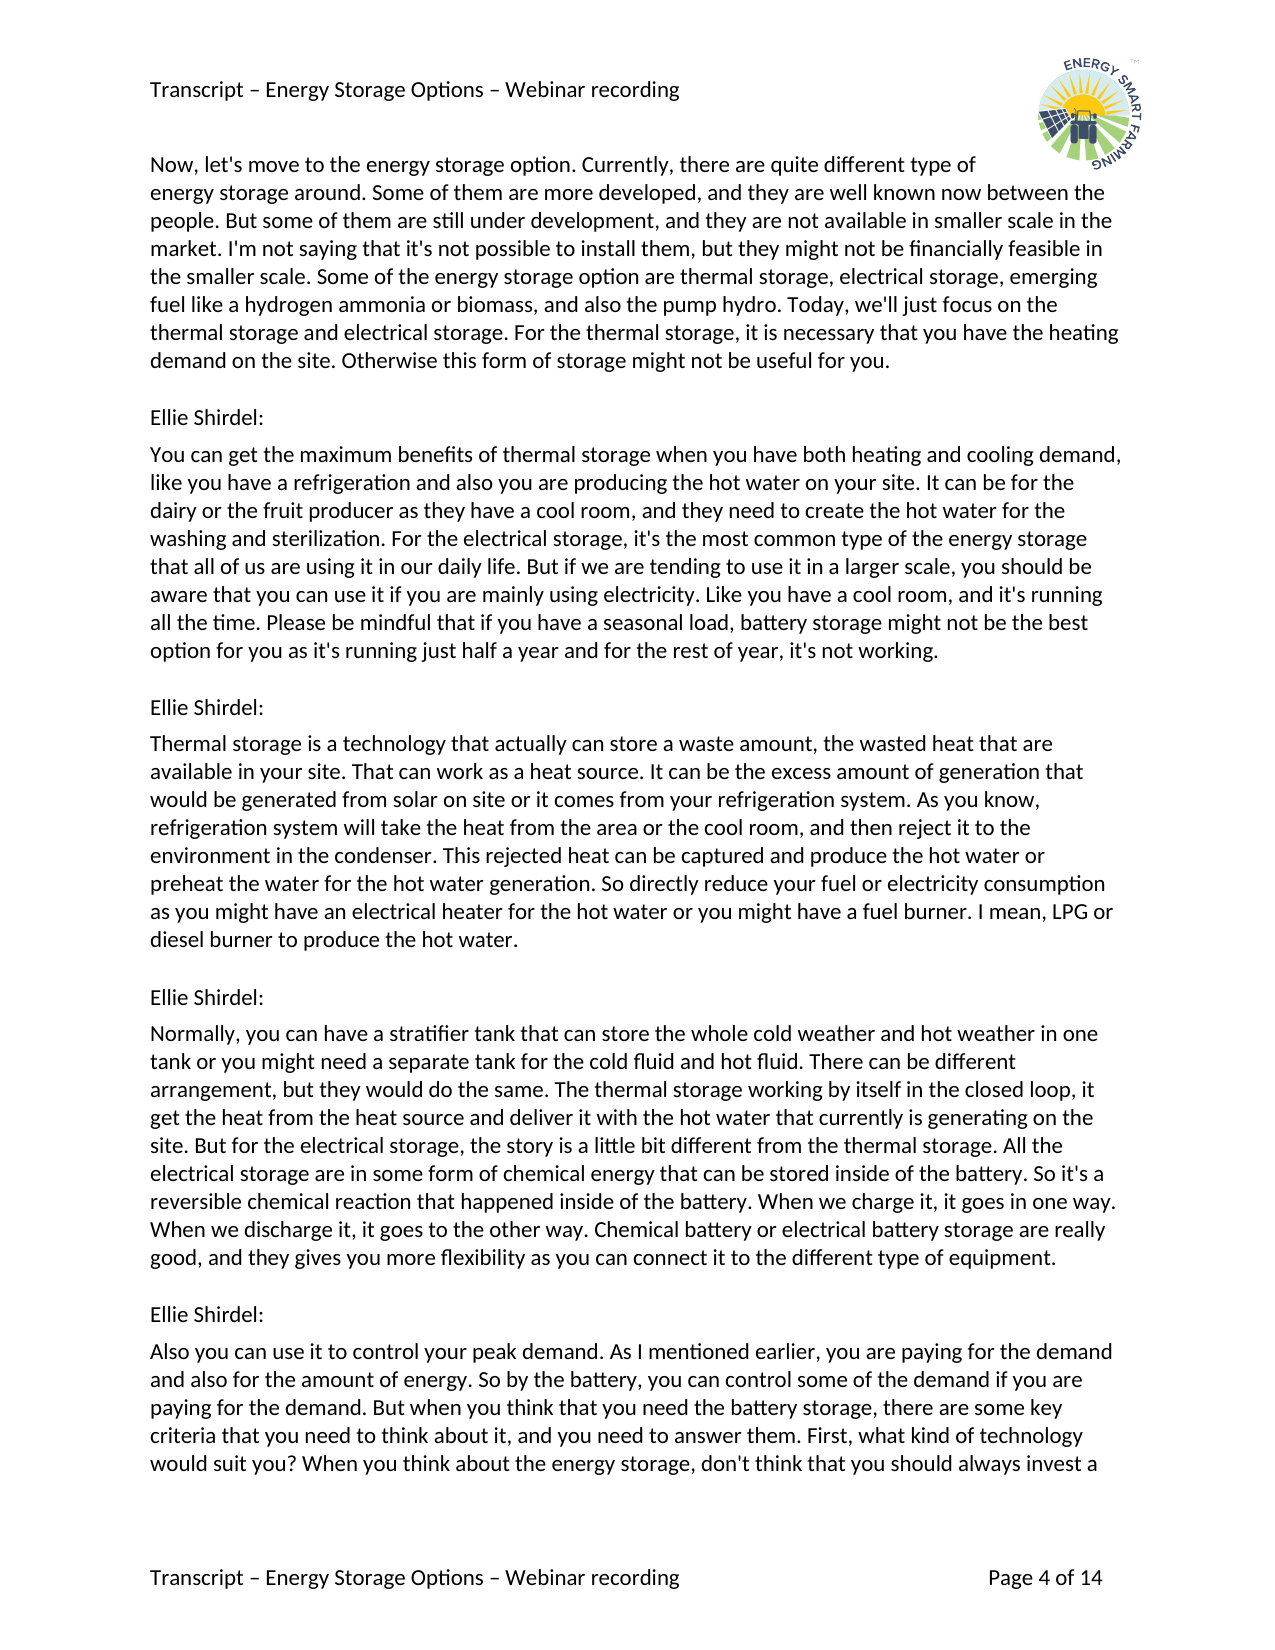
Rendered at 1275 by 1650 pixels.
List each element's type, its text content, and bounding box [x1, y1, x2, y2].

text Ellie Shirdel: [150, 983, 1125, 1011]
text You can get the maximum benefits of thermal storage when you have both heating and cooling demand, like you have a refrigeration and also you are producing the hot water on your site. It can be for the dairy or the fruit producer as they have a cool room, and they need to create the hot water for the washing and sterilization. For the electrical storage, it's the most common type of the energy storage that all of us are using it in our daily life. But if we are tending to use it in a larger scale, you should be aware that you can use it if you are mainly using electricity. Like you have a cool room, and it's running all the time. Please be mindful that if you have a seasonal load, battery storage might not be the best option for you as it's running just half a year and for the rest of year, it's not working. [150, 440, 1125, 664]
text Thermal storage is a technology that actually can store a waste amount, the wasted heat that are available in your site. That can work as a heat source. It can be the excess amount of generation that would be generated from solar on site or it comes from your refrigeration system. As you know, refrigeration system will take the heat from the area or the cool room, and then reject it to the environment in the condenser. This rejected heat can be captured and produce the hot water or preheat the water for the hot water generation. So directly reduce your fuel or electricity consumption as you might have an electrical heater for the hot water or you might have a fuel burner. I mean, LPG or diesel burner to produce the hot water. [150, 729, 1125, 953]
text Ellie Shirdel: [150, 1300, 1125, 1328]
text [150, 1337, 1125, 1477]
picture [1036, 48, 1152, 177]
text Ellie Shirdel: [150, 403, 1125, 431]
text Normally, you can have a stratifier tank that can store the whole cold weather and hot weather in one tank or you might need a separate tank for the cold fluid and hot fluid. There can be different arrangement, but they would do the same. The thermal storage working by itself in the closed loop, it get the heat from the heat source and deliver it with the hot water that currently is generating on the site. But for the electrical storage, the story is a little bit different from the thermal storage. All the electrical storage are in some form of chemical energy that can be stored inside of the battery. So it's a reversible chemical reaction that happened inside of the battery. When we charge it, it goes in one way. When we discharge it, it goes to the other way. Chemical battery or electrical battery storage are really good, and they gives you more flexibility as you can connect it to the different type of equipment. [150, 1019, 1125, 1271]
text Now, let's move to the energy storage option. Currently, there are quite different type of energy storage around. Some of them are more developed, and they are well known now between the people. But some of them are still under development, and they are not available in smaller scale in the market. I'm not saying that it's not possible to install them, but they might not be financially feasible in the smaller scale. Some of the energy storage option are thermal storage, electrical storage, emerging fuel like a hydrogen ammonia or biomass, and also the pump hydro. Today, we'll just focus on the thermal storage and electrical storage. For the thermal storage, it is necessary that you have the heating demand on the site. Otherwise this form of storage might not be useful for you. [150, 150, 1125, 374]
text Ellie Shirdel: [150, 693, 1125, 721]
